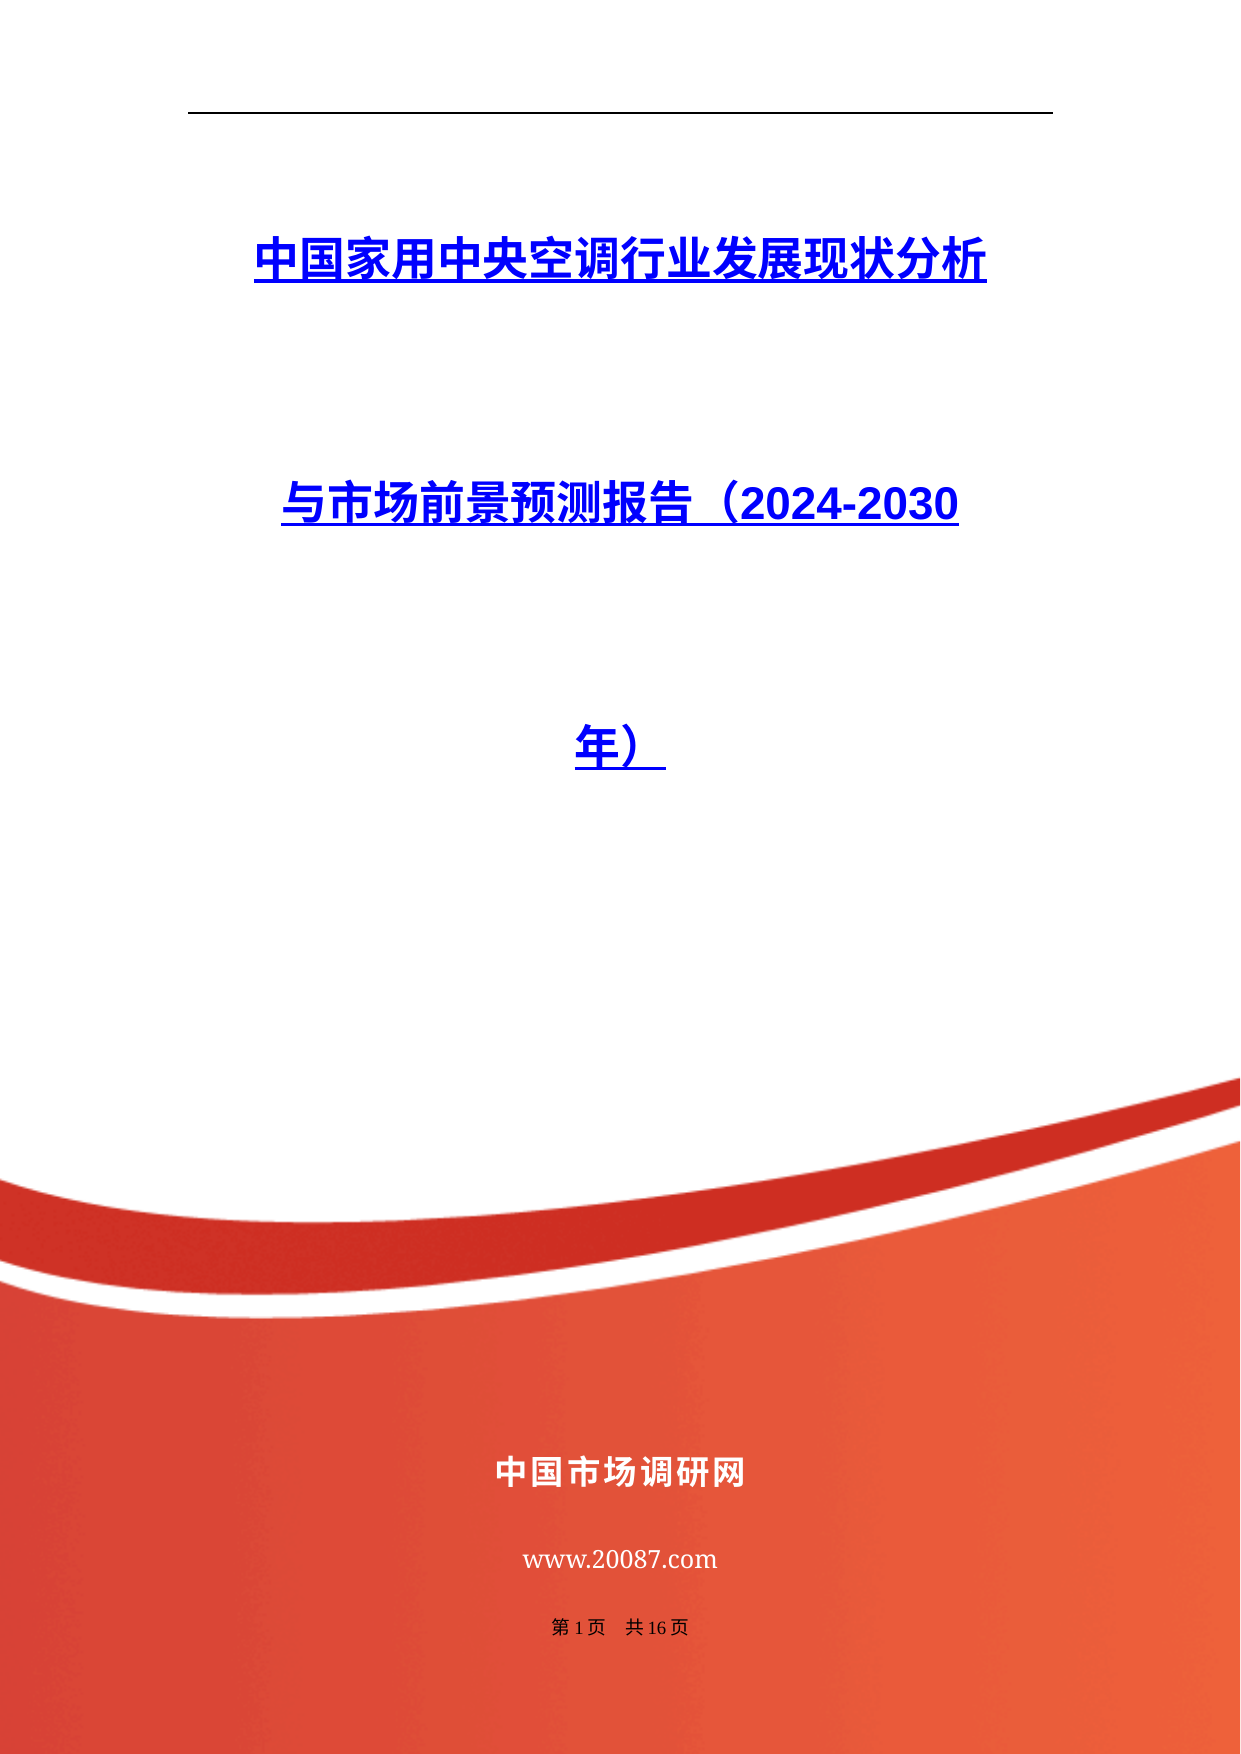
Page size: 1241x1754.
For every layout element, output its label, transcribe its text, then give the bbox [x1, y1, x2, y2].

subtitle 中国市场调研网 [187, 1437, 1053, 1502]
picture [0, 1006, 1241, 1754]
table_header 中国家用中央空调行业发展现状分析与市场前景预测报告（2024-2030年） [188, 207, 1053, 871]
text www.20087.com [187, 1526, 1053, 1591]
